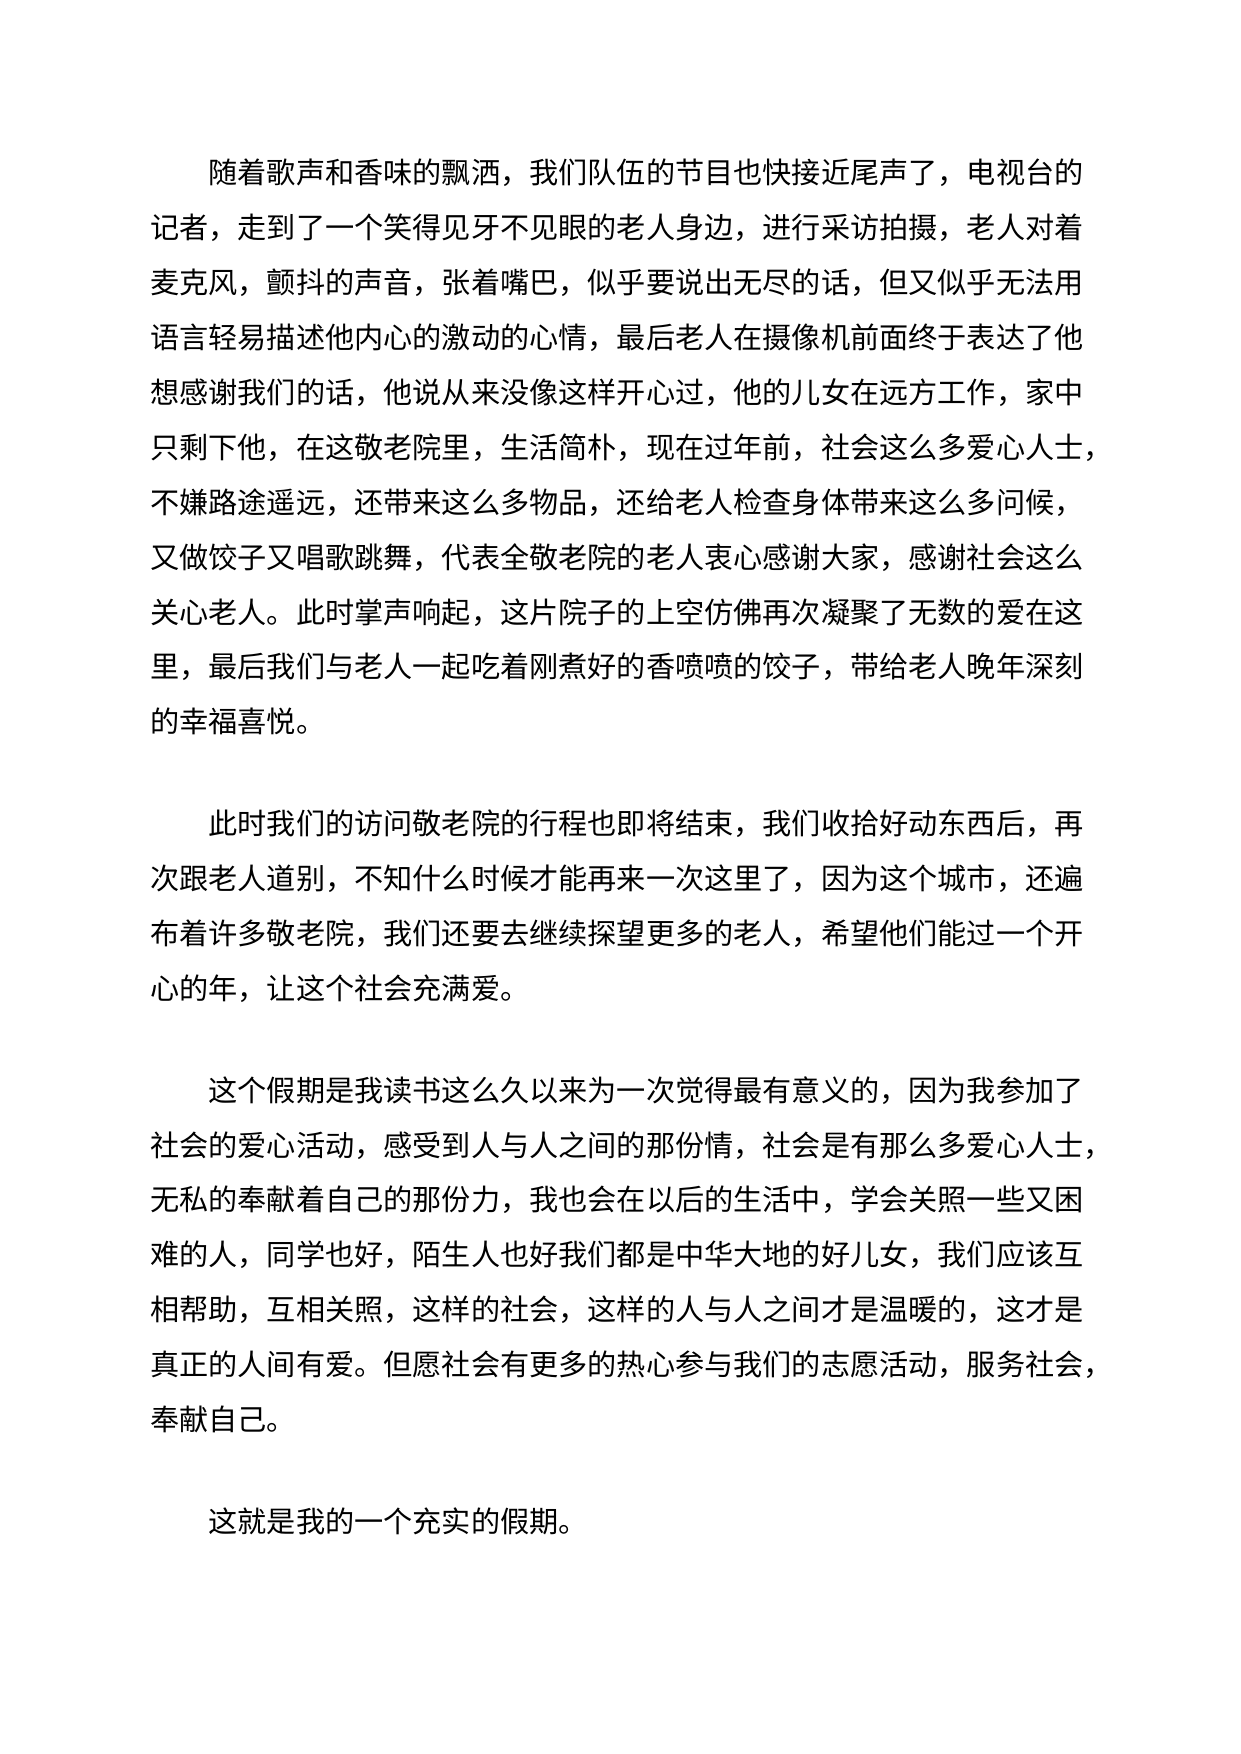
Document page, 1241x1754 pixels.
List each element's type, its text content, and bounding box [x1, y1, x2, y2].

text 此时我们的访问敬老院的行程也即将结束，我们收拾好动东西后，再次跟老人道别，不知什么时候才能再来一次这里了，因为这个城市，还遍布着许多敬老院，我们还要去继续探望更多的老人，希望他们能过一个开心的年，让这个社会充满爱。 [150, 801, 1090, 1008]
text 这个假期是我读书这么久以来为一次觉得最有意义的，因为我参加了社会的爱心活动，感受到人与人之间的那份情，社会是有那么多爱心人士，无私的奉献着自己的那份力，我也会在以后的生活中，学会关照一些又困难的人，同学也好，陌生人也好我们都是中华大地的好儿女，我们应该互相帮助，互相关照，这样的社会，这样的人与人之间才是温暖的，这才是真正的人间有爱。但愿社会有更多的热心参与我们的志愿活动，服务社会，奉献自己。 [150, 1067, 1090, 1439]
text 随着歌声和香味的飘洒，我们队伍的节目也快接近尾声了，电视台的记者，走到了一个笑得见牙不见眼的老人身边，进行采访拍摄，老人对着麦克风，颤抖的声音，张着嘴巴，似乎要说出无尽的话，但又似乎无法用语言轻易描述他内心的激动的心情，最后老人在摄像机前面终于表达了他想感谢我们的话，他说从来没像这样开心过，他的儿女在远方工作，家中只剩下他，在这敬老院里，生活简朴，现在过年前，社会这么多爱心人士，不嫌路途遥远，还带来这么多物品，还给老人检查身体带来这么多问候，又做饺子又唱歌跳舞，代表全敬老院的老人衷心感谢大家，感谢社会这么关心老人。此时掌声响起，这片院子的上空仿佛再次凝聚了无数的爱在这里，最后我们与老人一起吃着刚煮好的香喷喷的饺子，带给老人晚年深刻的幸福喜悦。 [150, 150, 1090, 741]
text 这就是我的一个充实的假期。 [150, 1498, 1090, 1541]
